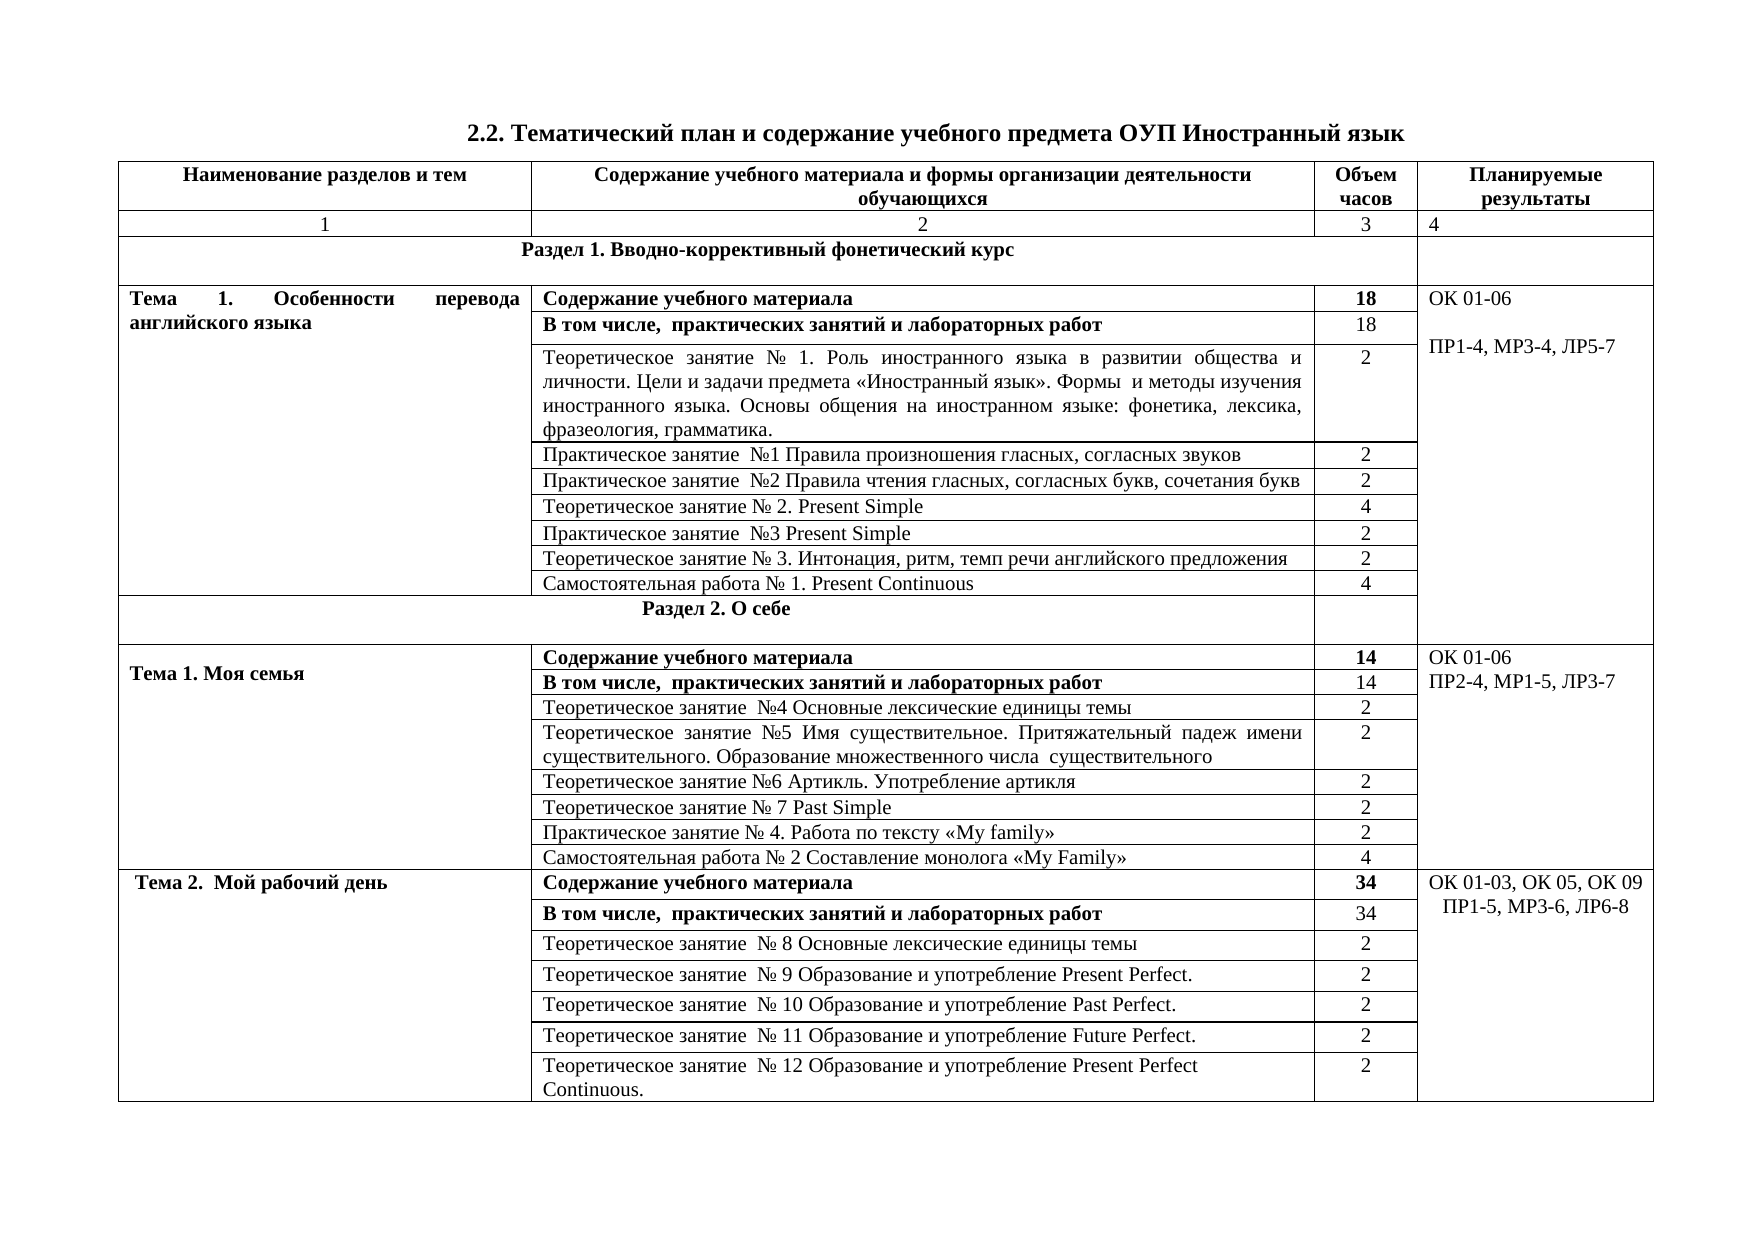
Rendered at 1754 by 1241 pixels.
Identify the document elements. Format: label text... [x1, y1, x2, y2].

table_cell [1418, 237, 1653, 285]
table_cell 18 [1315, 312, 1417, 344]
table_cell Теоретическое занятие №4 Основные лексические единицы темы [532, 695, 1314, 719]
table_cell Содержание учебного материала [532, 645, 1314, 669]
table_cell Практическое занятие №2 Правила чтения гласных, согласных букв, сочетания букв [532, 469, 1314, 493]
table_cell ОК 01-06 ПР2-4, МР1-5, ЛР3-7 [1418, 645, 1653, 869]
table_cell В том числе, практических занятий и лабораторных работ [532, 312, 1314, 344]
table_header Планируемые результаты [1418, 162, 1653, 210]
table_cell 14 [1315, 670, 1417, 694]
table_cell ОК 01-06 ПР1-4, МР3-4, ЛР5-7 [1418, 286, 1653, 644]
table_cell Теоретическое занятие №6 Артикль. Употребление артикля [532, 770, 1314, 793]
table_cell 34 [1315, 900, 1417, 930]
table_cell 14 [1315, 645, 1417, 669]
table_cell 2 [1315, 521, 1417, 544]
table_cell Практическое занятие №3 Present Simple [532, 521, 1314, 544]
table_cell В том числе, практических занятий и лабораторных работ [532, 670, 1314, 694]
table_cell Тема 1. Моя семья [119, 645, 531, 869]
table_cell 2 [1315, 443, 1417, 467]
table_cell 2 [1315, 469, 1417, 493]
table_cell Тема 2. Мой рабочий день [119, 870, 531, 1101]
table_cell Практическое занятие № 4. Работа по тексту «My family» [532, 820, 1314, 844]
table_cell 4 [1315, 845, 1417, 869]
table_cell 2 [1315, 961, 1417, 991]
table_cell В том числе, практических занятий и лабораторных работ [532, 900, 1314, 930]
table_cell Раздел 1. Вводно-коррективный фонетический курс [119, 237, 1417, 285]
table_cell 2 [1315, 1053, 1417, 1101]
table_cell 4 [1418, 211, 1653, 236]
table_cell 2 [1315, 931, 1417, 960]
table_cell 3 [1315, 211, 1417, 236]
table_cell Теоретическое занятие № 10 Образование и употребление Past Perfect. [532, 992, 1314, 1021]
table_cell 2 [1315, 820, 1417, 844]
table_cell Практическое занятие №1 Правила произношения гласных, согласных звуков [532, 443, 1314, 467]
table_cell 4 [1315, 495, 1417, 519]
table_cell Раздел 2. О себе [119, 596, 1314, 644]
table_cell 34 [1315, 870, 1417, 899]
table_cell Самостоятельная работа № 1. Present Continuous [532, 571, 1314, 595]
table_cell 2 [1315, 720, 1417, 768]
table_cell 1 [119, 211, 531, 236]
table_cell Теоретическое занятие № 7 Past Simple [532, 795, 1314, 819]
table_header Объем часов [1315, 162, 1417, 210]
table_cell Теоретическое занятие № 8 Основные лексические единицы темы [532, 931, 1314, 960]
table_header Содержание учебного материала и формы организации деятельности обучающихся [532, 162, 1314, 210]
table_cell 2 [1315, 546, 1417, 570]
table_cell 2 [1315, 992, 1417, 1021]
table_cell 2 [1315, 795, 1417, 819]
table_cell 2 [1315, 695, 1417, 719]
table_cell 2 [1315, 770, 1417, 793]
table_cell Тема 1. Особенности перевода английского языка [119, 286, 531, 595]
table_cell [1315, 596, 1417, 644]
table_cell 4 [1315, 571, 1417, 595]
table_cell ОК 01-03, ОК 05, ОК 09 ПР1-5, МР3-6, ЛР6-8 [1418, 870, 1653, 1101]
table_cell 2 [532, 211, 1314, 236]
table_cell Теоретическое занятие № 2. Present Simple [532, 495, 1314, 519]
table_cell 2 [1315, 345, 1417, 441]
table_cell Самостоятельная работа № 2 Составление монолога «My Family» [532, 845, 1314, 869]
table_cell Теоретическое занятие № 9 Образование и употребление Present Perfect. [532, 961, 1314, 991]
table_cell 18 [1315, 286, 1417, 311]
table_cell Содержание учебного материала [532, 870, 1314, 899]
table_cell Теоретическое занятие №5 Имя существительное. Притяжательный падеж имени существительного. Образование множественного числа существительного [532, 720, 1314, 768]
table_cell Теоретическое занятие № 3. Интонация, ритм, темп речи английского предложения [532, 546, 1314, 570]
table_cell Теоретическое занятие № 11 Образование и употребление Future Perfect. [532, 1023, 1314, 1052]
table_cell Теоретическое занятие № 12 Образование и употребление Present Perfect Continuous. [532, 1053, 1314, 1101]
table_cell 2 [1315, 1023, 1417, 1052]
table_cell Теоретическое занятие № 1. Роль иностранного языка в развитии общества и личности. Цели и задачи предмета «Иностранный язык». Формы и методы изучения иностранного языка. Основы общения на иностранном языке: фонетика, лексика, фразеология, грамматика. [532, 345, 1314, 441]
table_header Наименование разделов и тем [119, 162, 531, 210]
text 2.2. Тематический план и содержание учебного предмета ОУП Иностранный язык [177, 118, 1695, 147]
table_cell Содержание учебного материала [532, 286, 1314, 311]
